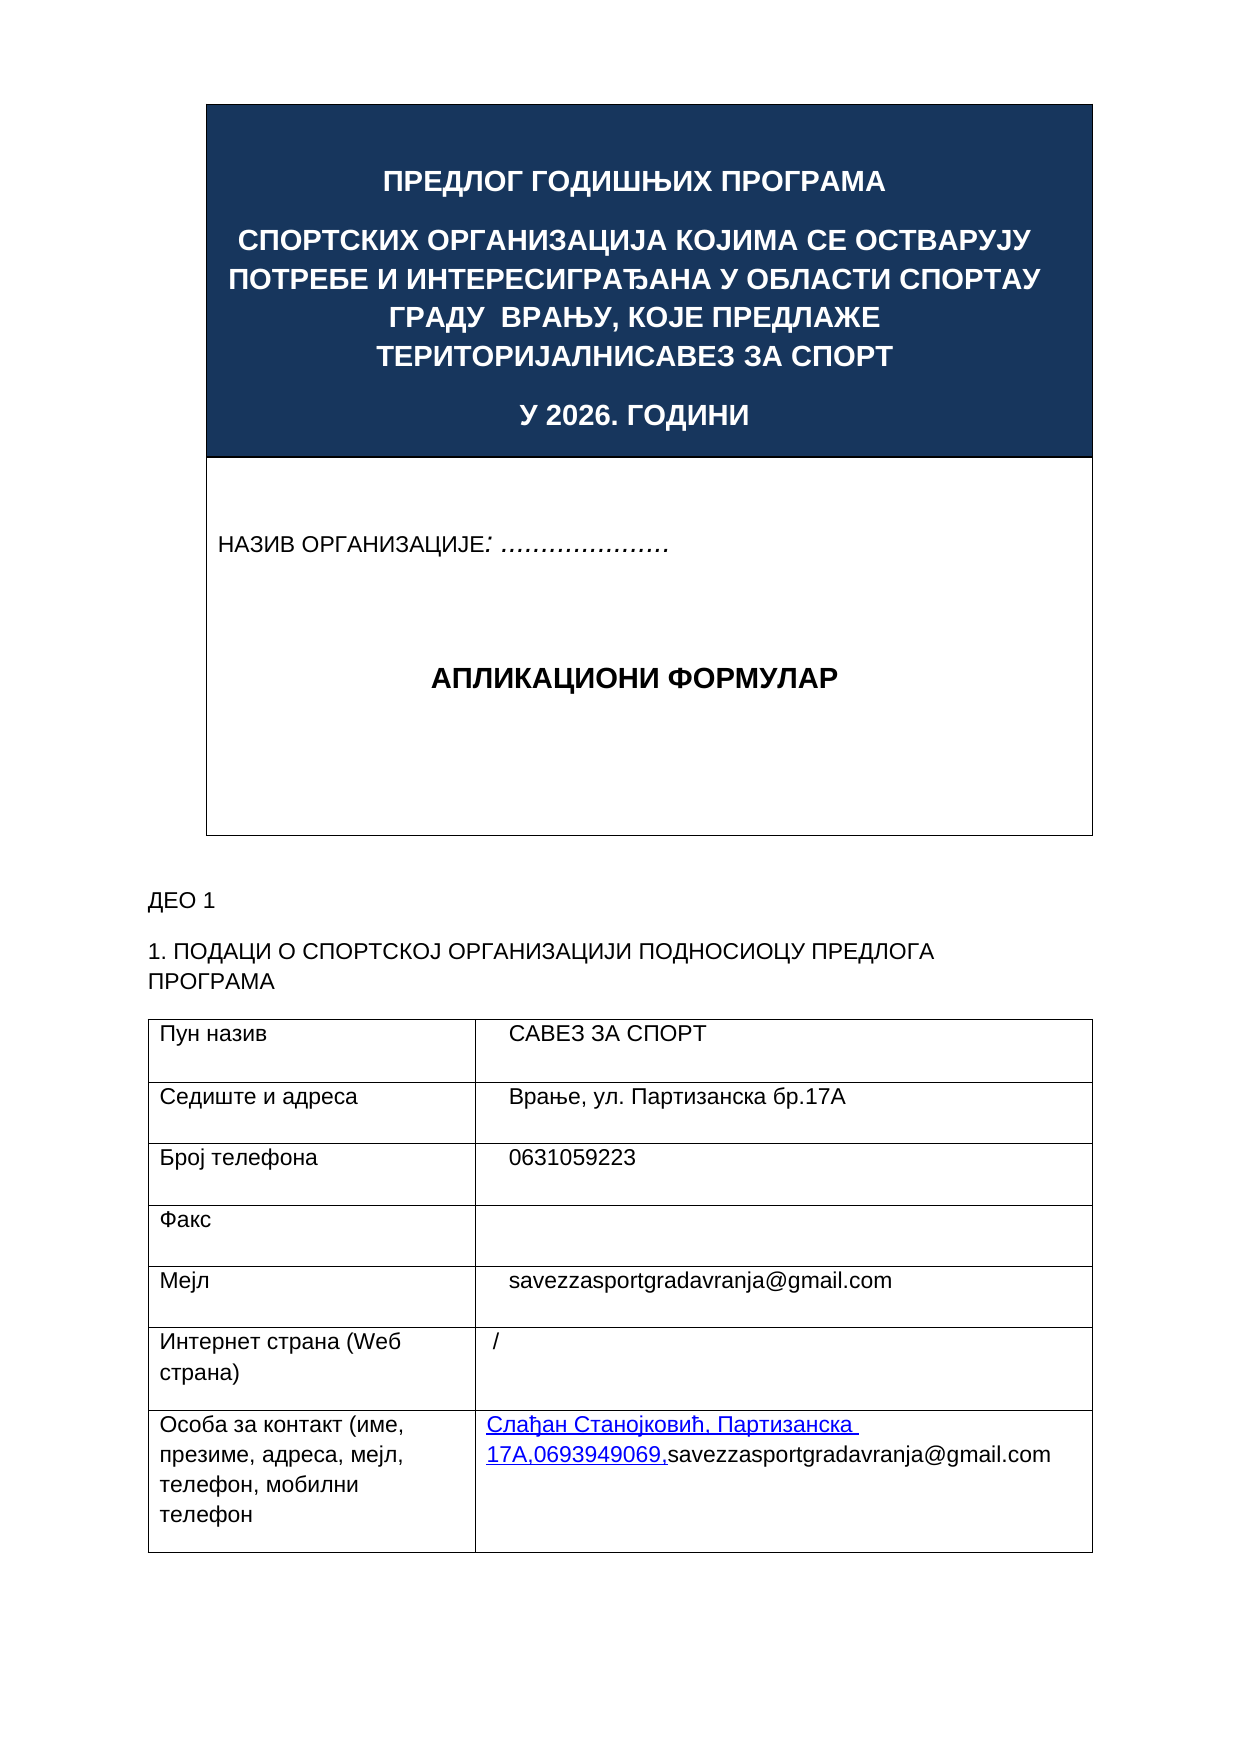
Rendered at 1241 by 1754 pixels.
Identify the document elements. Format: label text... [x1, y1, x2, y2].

table_header Пун назив [149, 1020, 475, 1082]
table_cell Седиште и адреса [149, 1083, 475, 1143]
table_cell 0631059223 [476, 1144, 1092, 1204]
table_cell Факс [149, 1206, 475, 1266]
text ДЕО 1 [148, 887, 1063, 913]
table_cell Број телефона [149, 1144, 475, 1204]
table_cell Особа за контакт (име, презиме, адреса, мејл, телефон, мобилни телефон [149, 1411, 475, 1552]
table_cell НАЗИВ ОРГАНИЗАЦИЈЕ: ..................... АПЛИКАЦИОНИ ФОРМУЛАР [207, 458, 1092, 834]
table_cell Слађан Станојковић, Партизанска 17А,0693949069,savezzasportgradavranja@gmail.com [476, 1411, 1092, 1552]
table_cell Mejл [149, 1267, 475, 1327]
table_cell Интернет страна (Wеб страна) [149, 1328, 475, 1409]
table_header САВЕЗ ЗА СПОРТ [476, 1020, 1092, 1082]
table_cell Врање, ул. Партизанска бр.17А [476, 1083, 1092, 1143]
table_cell / [476, 1328, 1092, 1409]
table_cell [476, 1206, 1092, 1266]
table_header ПРЕДЛОГ ГОДИШЊИХ ПРОГРАМА СПОРТСКИХ ОРГАНИЗАЦИЈА КОЈИМА СЕ ОСТВАРУЈУ ПОТРЕБЕ И ИНТЕРЕСИГРАЂАНА У ОБЛАСТИ СПОРТАУ ГРАДУ ВРАЊУ, КОЈЕ ПРЕДЛАЖE ТЕРИТОРИЈАЛНИСАВЕЗ ЗА СПОРТ У 2026. ГОДИНИ [207, 105, 1092, 456]
table_cell savezzasportgradavranja@gmail.com [476, 1267, 1092, 1327]
text 1. ПОДАЦИ О СПОРТСКОЈ ОРГАНИЗАЦИЈИ ПОДНОСИОЦУ ПРЕДЛОГА ПРОГРАМА [148, 938, 1063, 994]
